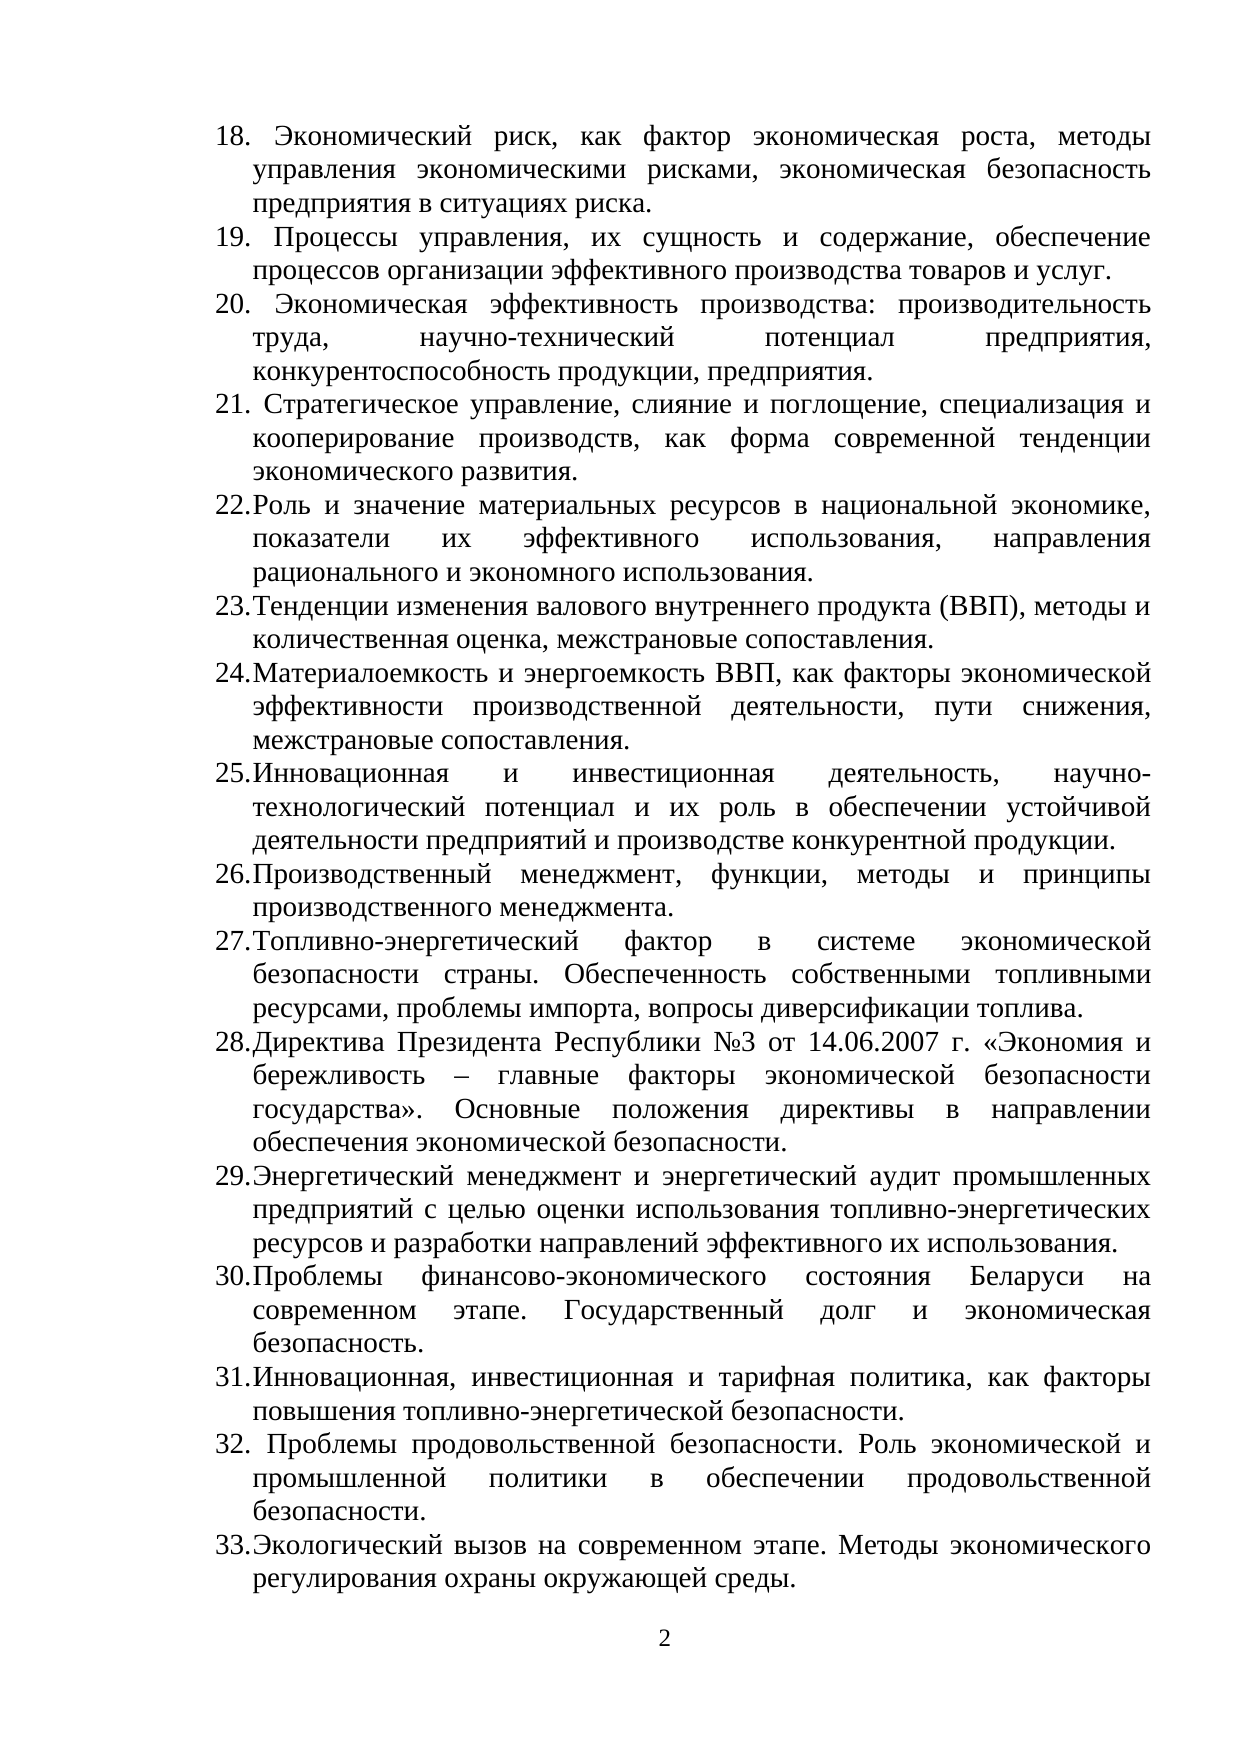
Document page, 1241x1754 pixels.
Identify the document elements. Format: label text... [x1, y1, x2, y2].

list Энергетический менеджмент и энергетический аудит промышленных предприятий с целью оценки использования топливно-энергетических ресурсов и разработки направлений эффективного их использования. [215, 1158, 1152, 1258]
list Экономическая эффективность производства: производительность труда, научно-технический потенциал предприятия, конкурентоспособность продукции, предприятия. [215, 286, 1152, 386]
list Роль и значение материальных ресурсов в национальной экономике, показатели их эффективного использования, направления рационального и экономного использования. [215, 487, 1152, 588]
list Материалоемкость и энергоемкость ВВП, как факторы экономической эффективности производственной деятельности, пути снижения, межстрановые сопоставления. [215, 655, 1152, 755]
list Проблемы финансово-экономического состояния Беларуси на современном этапе. Государственный долг и экономическая безопасность. [215, 1258, 1152, 1359]
list Производственный менеджмент, функции, методы и принципы производственного менеджмента. [215, 856, 1152, 923]
list Проблемы продовольственной безопасности. Роль экономической и промышленной политики в обеспечении продовольственной безопасности. [215, 1426, 1152, 1527]
list Экономический риск, как фактор экономическая роста, методы управления экономическими рисками, экономическая безопасность предприятия в ситуациях риска. [215, 118, 1152, 219]
list Процессы управления, их сущность и содержание, обеспечение процессов организации эффективного производства товаров и услуг. [215, 219, 1152, 286]
list Тенденции изменения валового внутреннего продукта (ВВП), методы и количественная оценка, межстрановые сопоставления. [215, 588, 1152, 655]
list Директива Президента Республики №3 от 14.06.2007 г. «Экономия и бережливость – главные факторы экономической безопасности государства». Основные положения директивы в направлении обеспечения экономической безопасности. [215, 1024, 1152, 1158]
list Топливно-энергетический фактор в системе экономической безопасности страны. Обеспеченность собственными топливными ресурсами, проблемы импорта, вопросы диверсификации топлива. [215, 923, 1152, 1024]
list Экологический вызов на современном этапе. Методы экономического регулирования охраны окружающей среды. [215, 1527, 1152, 1594]
list Стратегическое управление, слияние и поглощение, специализация и кооперирование производств, как форма современной тенденции экономического развития. [215, 386, 1152, 487]
list Инновационная, инвестиционная и тарифная политика, как факторы повышения топливно-энергетической безопасности. [215, 1359, 1152, 1426]
list Инновационная и инвестиционная деятельность, научно-технологический потенциал и их роль в обеспечении устойчивой деятельности предприятий и производстве конкурентной продукции. [215, 755, 1152, 856]
